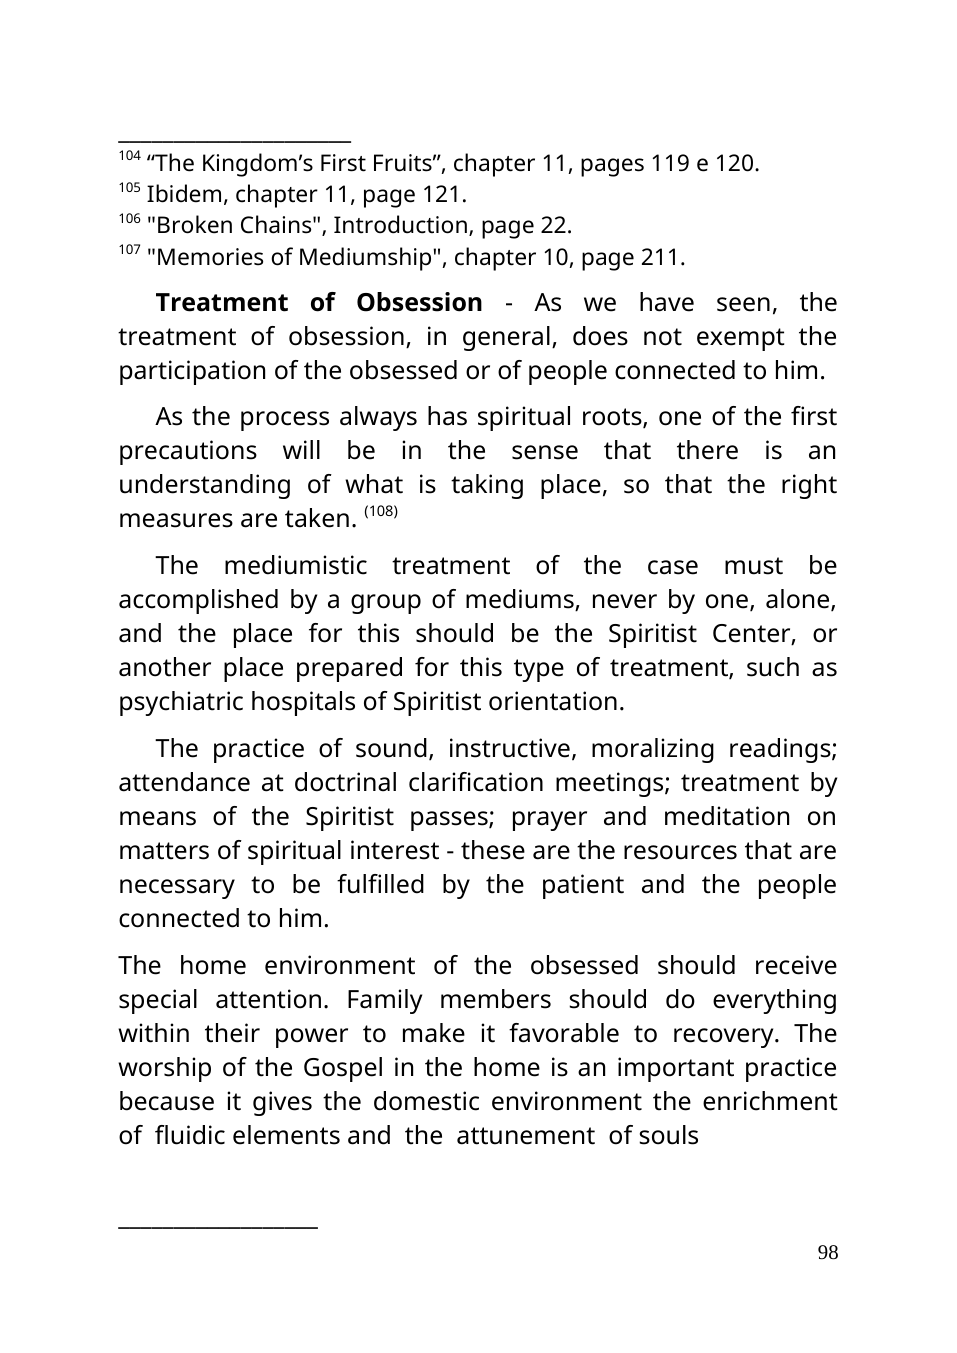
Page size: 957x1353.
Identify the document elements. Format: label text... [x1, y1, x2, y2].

text _____________________ [118, 113, 838, 147]
text The mediumistic treatment of the case must be accomplished by a group of mediums, never by one, alone, and the place for this should be the Spiritist Center, or another place prepared for this type of treatment, such as psychiatric hospitals of Spiritist orientation. [118, 548, 838, 718]
text 104 “The Kingdom’s First Fruits”, chapter 11, pages 119 e 120. [118, 147, 838, 178]
text Treatment of Obsession - As we have seen, the treatment of obsession, in general, does not exempt the participation of the obsessed or of people connected to him. [118, 284, 838, 386]
text 106 "Broken Chains", Introduction, page 22. [118, 209, 838, 241]
text __________________ [118, 1164, 838, 1232]
text The home environment of the obsessed should receive special attention. Family members should do everything within their power to make it favorable to recovery. The worship of the Gospel in the home is an important practice because it gives the domestic environment the enrichment of fluidic elements and the attunement of souls [118, 947, 838, 1152]
text 105 Ibidem, chapter 11, page 121. [118, 178, 838, 209]
text As the process always has spiritual roots, one of the first precautions will be in the sense that there is an understanding of what is taking place, so that the right measures are taken. (108) [118, 399, 838, 535]
text The practice of sound, instructive, moralizing readings; attendance at doctrinal clarification meetings; treatment by means of the Spiritist passes; prayer and meditation on matters of spiritual interest - these are the resources that are necessary to be fulfilled by the patient and the people connected to him. [118, 731, 838, 935]
text 107 "Memories of Mediumship", chapter 10, page 211. [118, 241, 838, 272]
